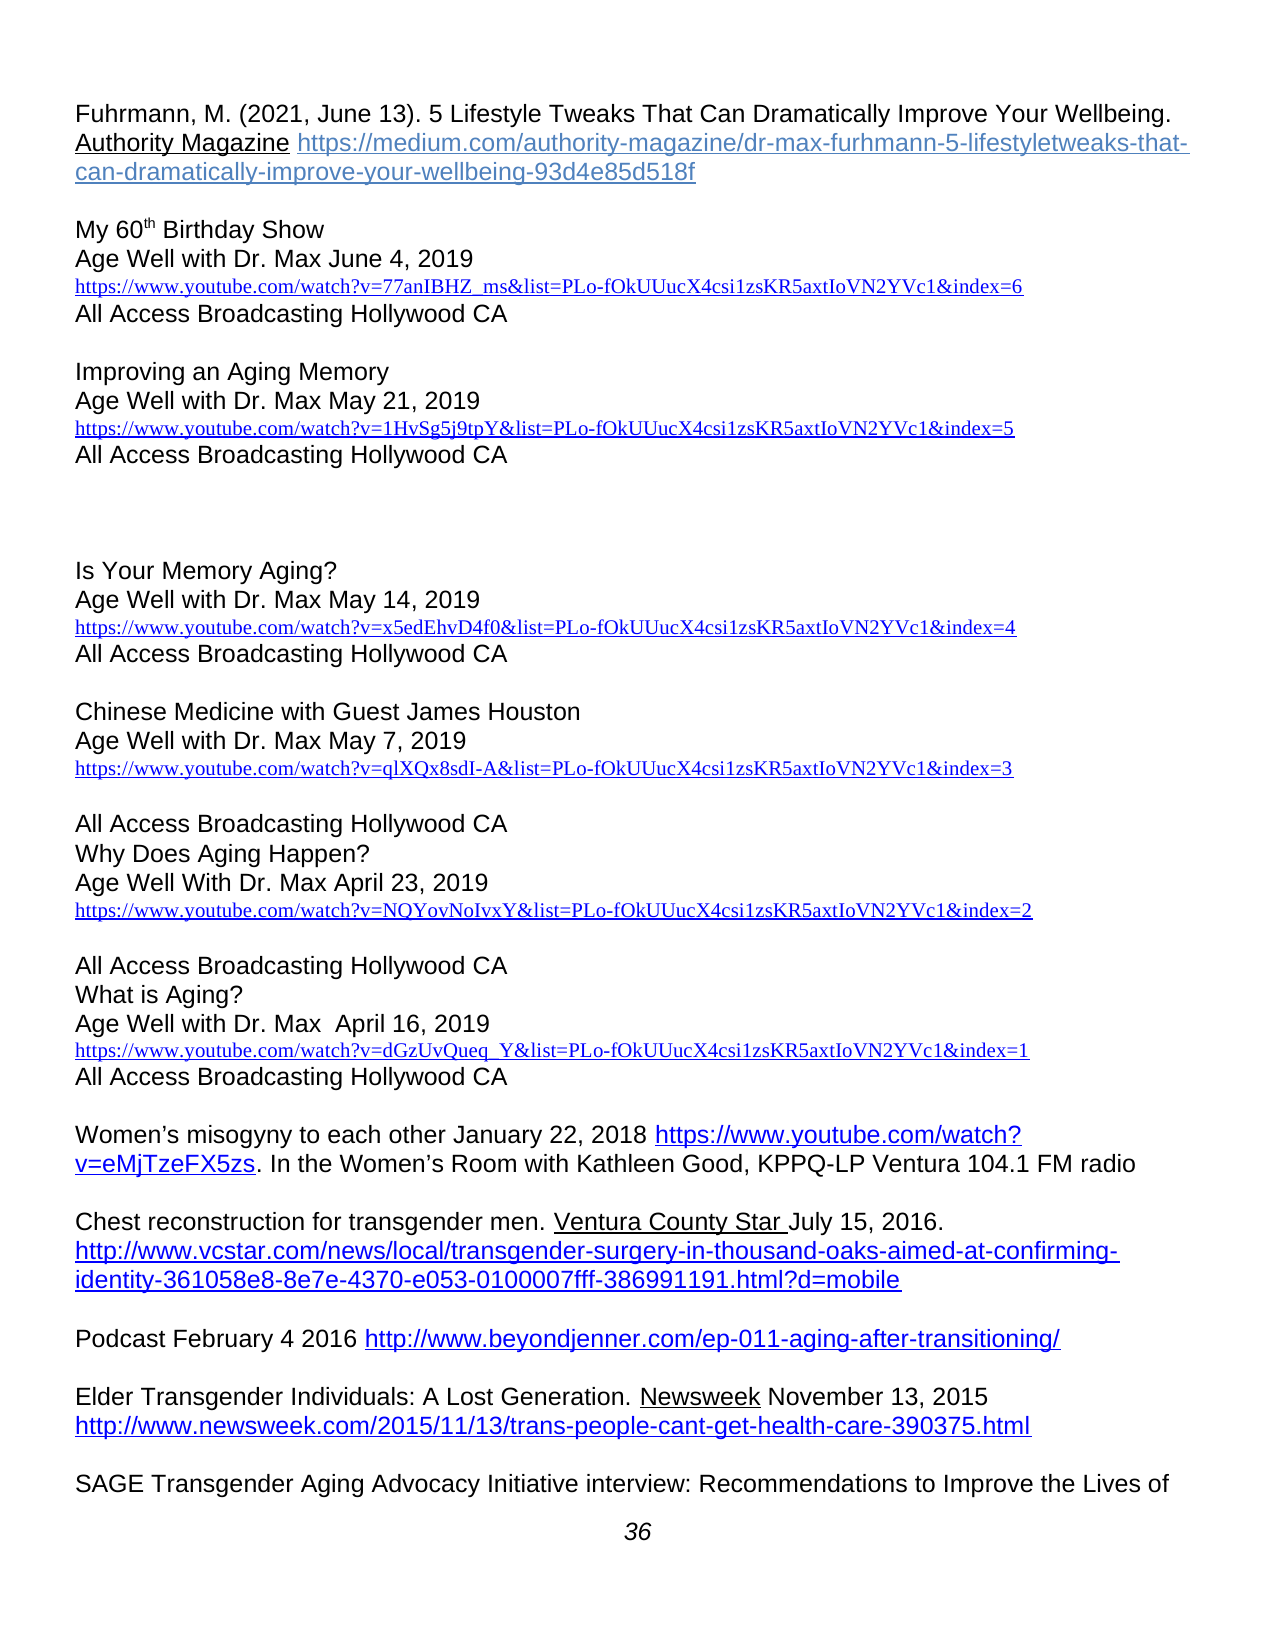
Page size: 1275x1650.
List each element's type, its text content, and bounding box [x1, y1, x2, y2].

text Age Well with Dr. Max May 7, 2019 [75, 726, 1200, 755]
text SAGE Transgender Aging Advocacy Initiative interview: Recommendations to Improve the Lives of [75, 1469, 1200, 1498]
text https://www.youtube.com/watch?v=1HvSg5j9tpY&list=PLo-fOkUUucX4csi1zsKR5axtIoVN2YVc1&index=5 [75, 415, 1200, 440]
text Fuhrmann, M. (2021, June 13). 5 Lifestyle Tweaks That Can Dramatically Improve Your Wellbeing. Authority Magazine https://medium.com/authority-magazine/dr-max-furhmann-5-lifestyletweaks-that-can-dramatically-improve-your-wellbeing-93d4e85d518f [75, 99, 1200, 186]
text My 60th Birthday Show [75, 215, 1200, 244]
text Women’s misogyny to each other January 22, 2018 https://www.youtube.com/watch?v=eMjTzeFX5zs. In the Women’s Room with Kathleen Good, KPPQ-LP Ventura 104.1 FM radio [75, 1120, 1200, 1178]
text Is Your Memory Aging? [75, 556, 1200, 585]
text Age Well With Dr. Max April 23, 2019 [75, 867, 1200, 897]
text Age Well with Dr. Max April 16, 2019 [75, 1009, 1200, 1038]
text All Access Broadcasting Hollywood CA [75, 809, 1200, 838]
text Chest reconstruction for transgender men. Ventura County Star July 15, 2016. http://www.vcstar.com/news/local/transgender-surgery-in-thousand-oaks-aimed-at-confirming-identity-361058e8-8e7e-4370-e053-0100007fff-386991191.html?d=mobile [75, 1207, 1200, 1294]
text https://www.youtube.com/watch?v=77anIBHZ_ms&list=PLo-fOkUUucX4csi1zsKR5axtIoVN2YVc1&index=6 [75, 273, 1200, 298]
text All Access Broadcasting Hollywood CA [75, 639, 1200, 668]
text https://www.youtube.com/watch?v=NQYovNoIvxY&list=PLo-fOkUUucX4csi1zsKR5axtIoVN2YVc1&index=2 [75, 897, 1200, 922]
text Podcast February 4 2016 http://www.beyondjenner.com/ep-011-aging-after-transitioning/ [75, 1323, 1200, 1352]
text http://www.newsweek.com/2015/11/13/trans-people-cant-get-health-care-390375.html [75, 1411, 1200, 1440]
text Age Well with Dr. Max June 4, 2019 [75, 244, 1200, 273]
text https://www.youtube.com/watch?v=dGzUvQueq_Y&list=PLo-fOkUUucX4csi1zsKR5axtIoVN2YVc1&index=1 [75, 1038, 1200, 1062]
text Age Well with Dr. Max May 21, 2019 [75, 386, 1200, 415]
text https://www.youtube.com/watch?v=x5edEhvD4f0&list=PLo-fOkUUucX4csi1zsKR5axtIoVN2YVc1&index=4 [75, 614, 1200, 639]
text All Access Broadcasting Hollywood CA [75, 440, 1200, 469]
text All Access Broadcasting Hollywood CA [75, 298, 1200, 327]
text Age Well with Dr. Max May 14, 2019 [75, 585, 1200, 614]
text All Access Broadcasting Hollywood CA [75, 951, 1200, 980]
text What is Aging? [75, 980, 1200, 1009]
text Why Does Aging Happen? [75, 838, 1200, 867]
text Chinese Medicine with Guest James Houston [75, 697, 1200, 726]
text Improving an Aging Memory [75, 357, 1200, 386]
text All Access Broadcasting Hollywood CA [75, 1062, 1200, 1091]
text https://www.youtube.com/watch?v=qlXQx8sdI-A&list=PLo-fOkUUucX4csi1zsKR5axtIoVN2YVc1&index=3 [75, 755, 1200, 780]
text Elder Transgender Individuals: A Lost Generation. Newsweek November 13, 2015 [75, 1382, 1200, 1411]
